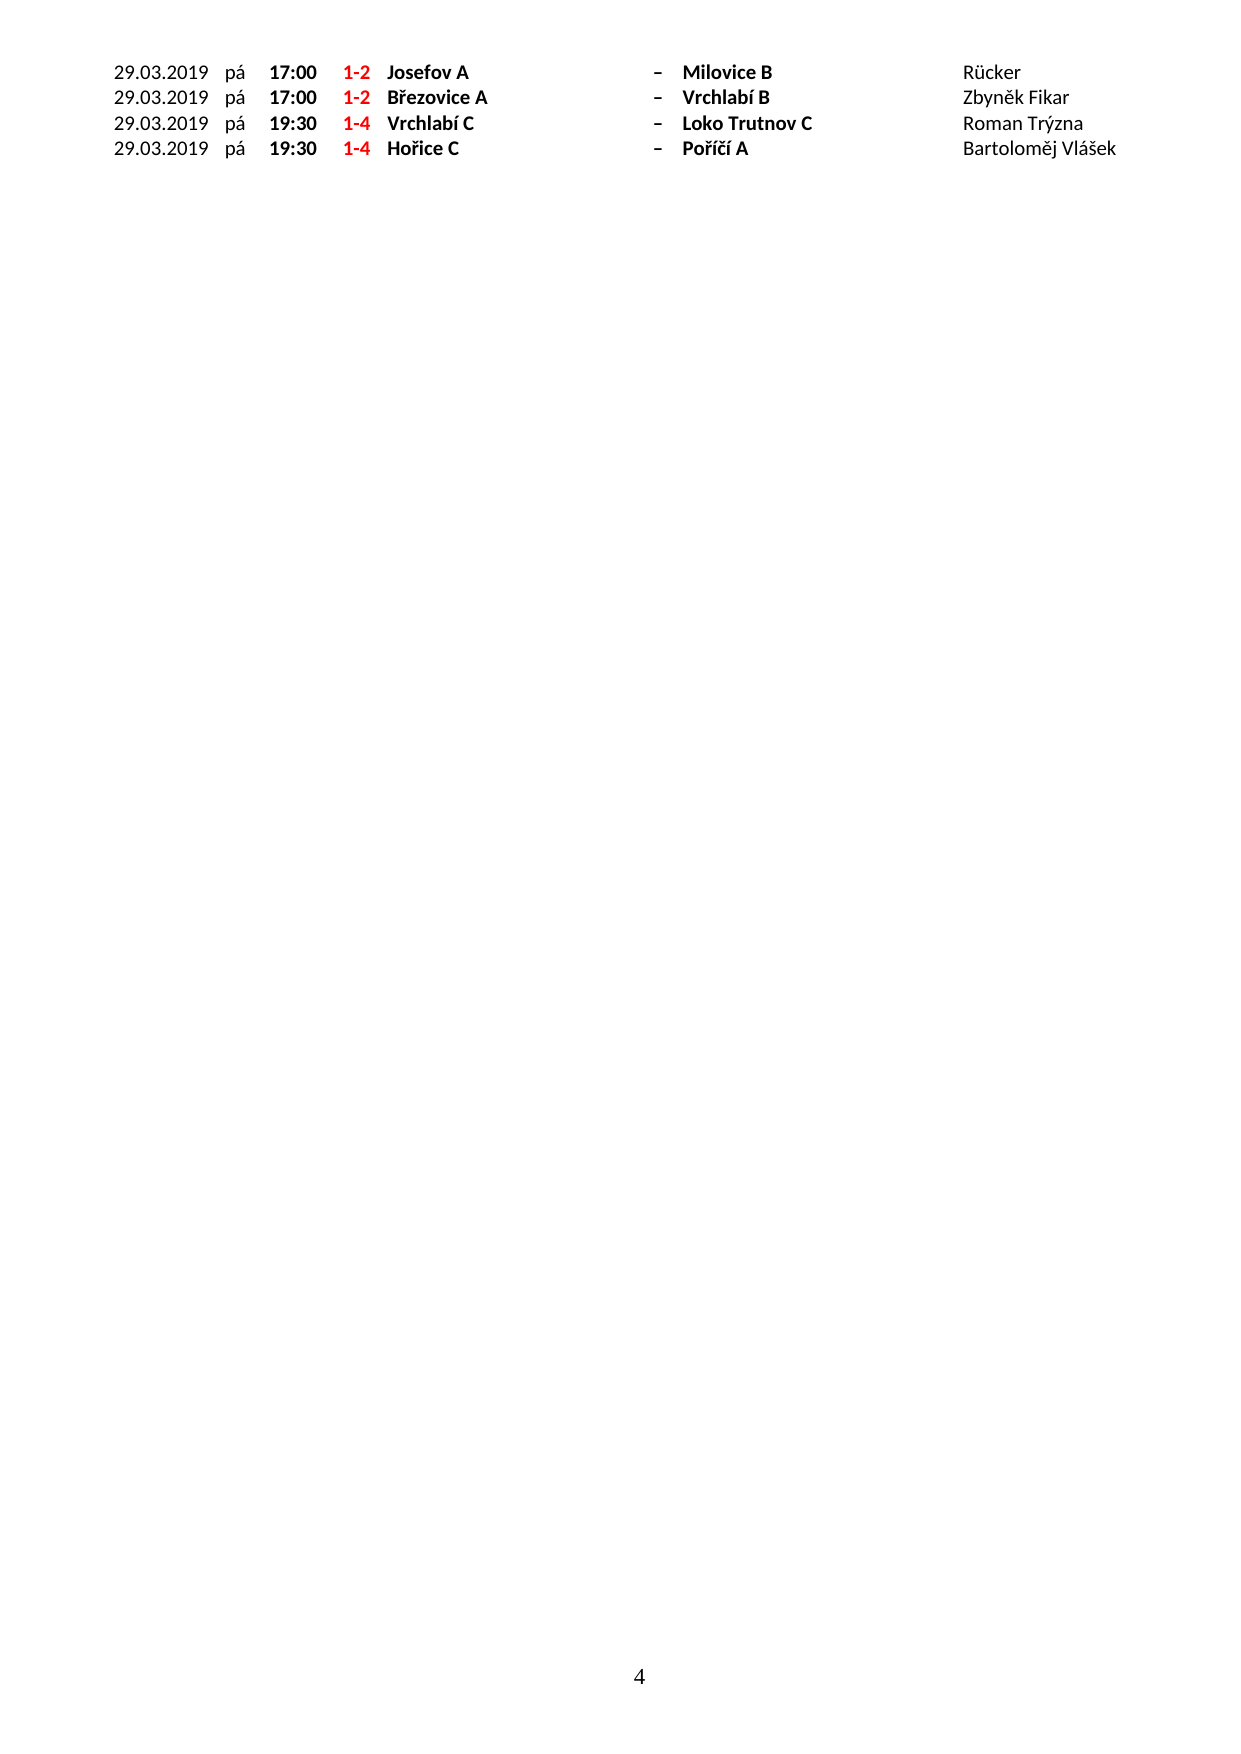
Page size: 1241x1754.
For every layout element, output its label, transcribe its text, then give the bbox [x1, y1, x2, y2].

text 29.03.2019 pá 19:30 1-4 Vrchlabí C – Loko Trutnov C Roman Trýzna [114, 110, 1137, 135]
text 29.03.2019 pá 17:00 1-2 Březovice A – Vrchlabí B Zbyněk Fikar [114, 84, 1137, 110]
text 29.03.2019 pá 17:00 1-2 Josefov A – Milovice B Rücker [114, 59, 1137, 84]
text 29.03.2019 pá 19:30 1-4 Hořice C – Poříčí A Bartoloměj Vlášek [114, 135, 1137, 161]
